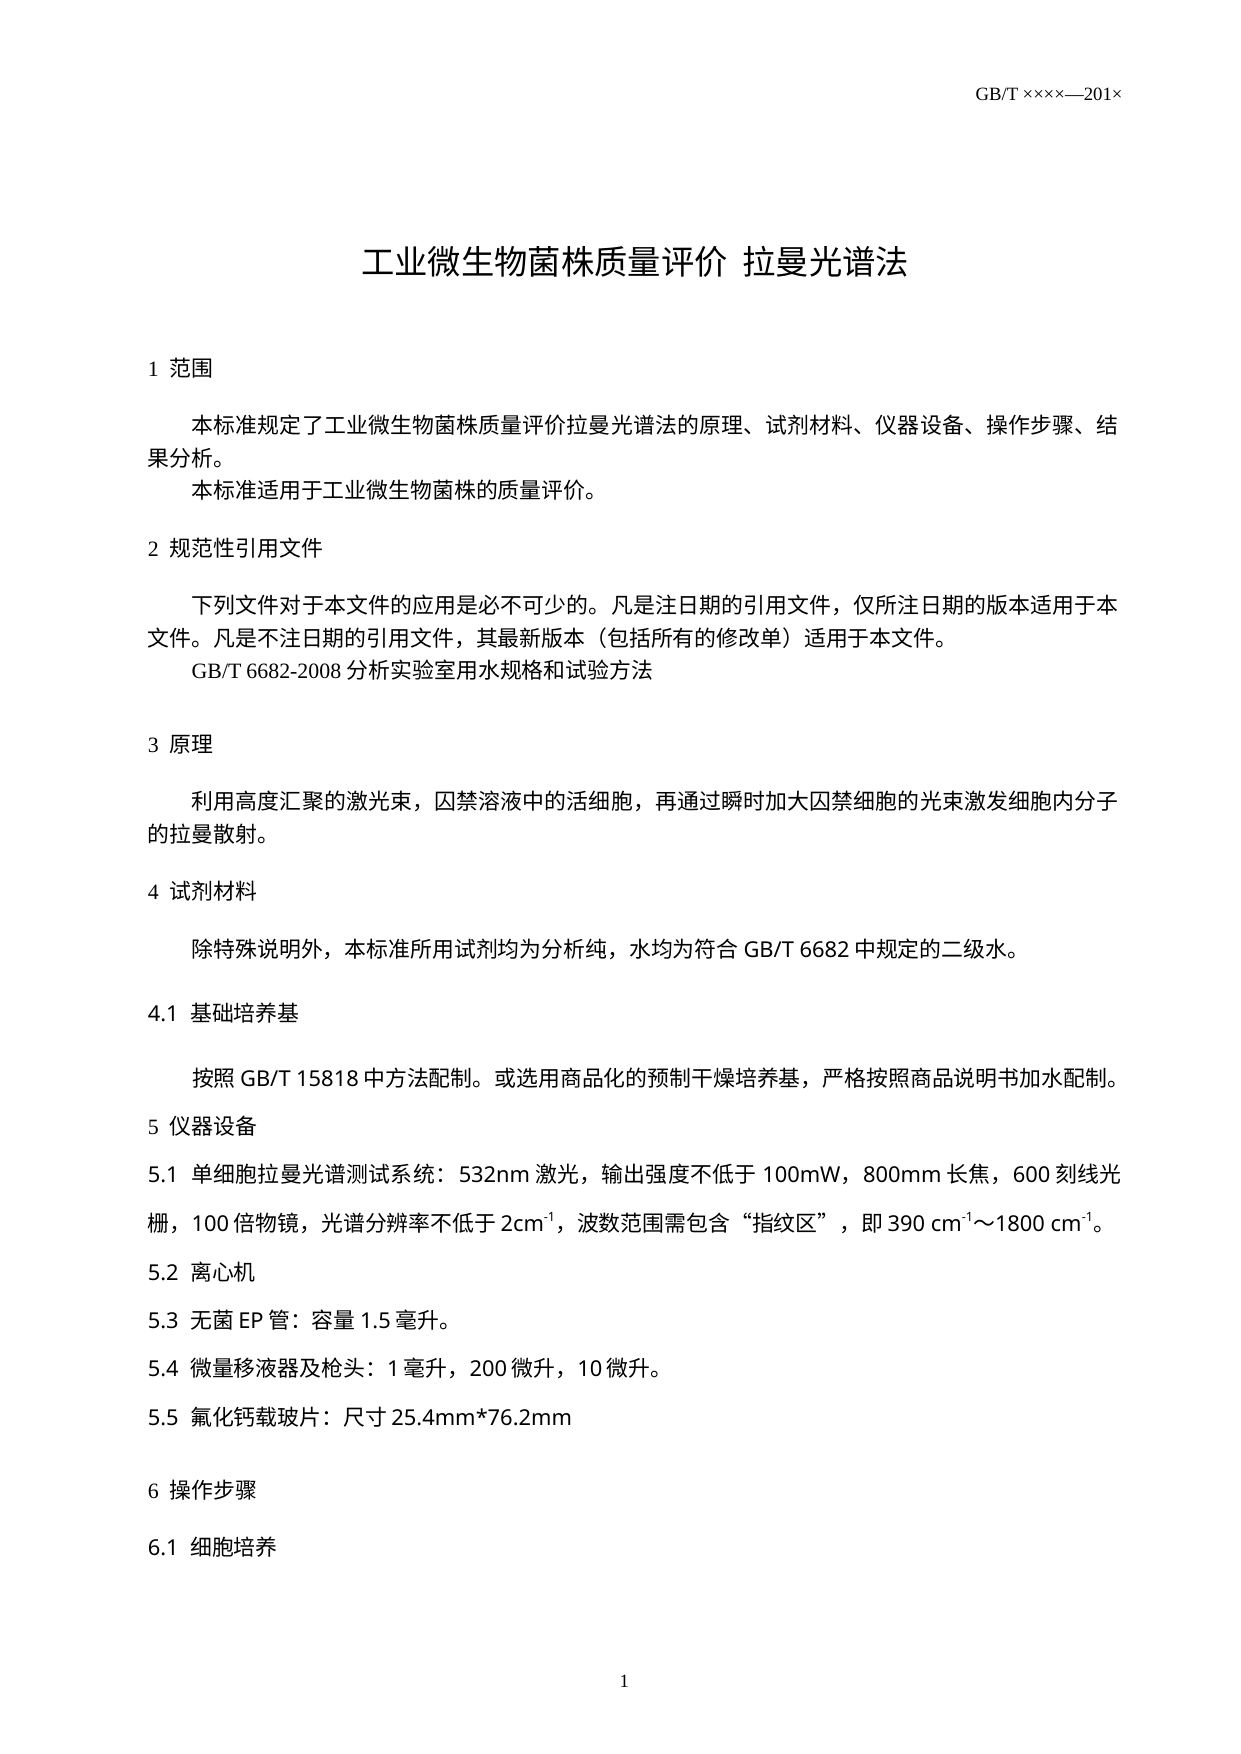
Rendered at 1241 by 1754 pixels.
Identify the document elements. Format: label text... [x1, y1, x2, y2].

text 6 操作步骤 [148, 1473, 1122, 1505]
text GB/T 6682-2008 分析实验室用水规格和试验方法 [148, 653, 1122, 686]
text 按照GB/T 15818中方法配制。或选用商品化的预制干燥培养基，严格按照商品说明书加水配制。 [192, 1061, 1122, 1093]
text 4.1 基础培养基 [148, 996, 1122, 1028]
text 5 仪器设备 [148, 1109, 1122, 1141]
text 本标准适用于工业微生物菌株的质量评价。 [148, 473, 1122, 506]
text 6.1 细胞培养 [148, 1530, 1122, 1563]
text 本标准规定了工业微生物菌株质量评价拉曼光谱法的原理、试剂材料、仪器设备、操作步骤、结果分析。 [148, 408, 1122, 473]
text 1 范围 [148, 351, 1122, 383]
text 工业微生物菌株质量评价 拉曼光谱法 [148, 227, 1122, 292]
text 5.4 微量移液器及枪头：1毫升，200微升，10微升。 [148, 1351, 1122, 1383]
text 利用高度汇聚的激光束，囚禁溶液中的活细胞，再通过瞬时加大囚禁细胞的光束激发细胞内分子的拉曼散射。 [148, 784, 1122, 849]
text 3 原理 [148, 726, 1122, 759]
text 4 试剂材料 [148, 874, 1122, 906]
text 5.3 无菌EP管：容量1.5毫升。 [148, 1303, 1122, 1335]
text 2 规范性引用文件 [148, 531, 1122, 563]
text 5.5 氟化钙载玻片：尺寸25.4mm*76.2mm [148, 1399, 1122, 1432]
text 下列文件对于本文件的应用是必不可少的。凡是注日期的引用文件，仅所注日期的版本适用于本文件。凡是不注日期的引用文件，其最新版本（包括所有的修改单）适用于本文件。 [148, 588, 1122, 653]
text 5.2 离心机 [148, 1254, 1122, 1287]
text 5.1 单细胞拉曼光谱测试系统：532nm激光，输出强度不低于100mW，800mm长焦，600刻线光栅，100倍物镜，光谱分辨率不低于2cm-1，波数范围需包含“指纹区”，即390 cm-1～1800 cm-1。 [148, 1157, 1122, 1238]
text 除特殊说明外，本标准所用试剂均为分析纯，水均为符合 GB/T 6682中规定的二级水。 [148, 931, 1122, 964]
